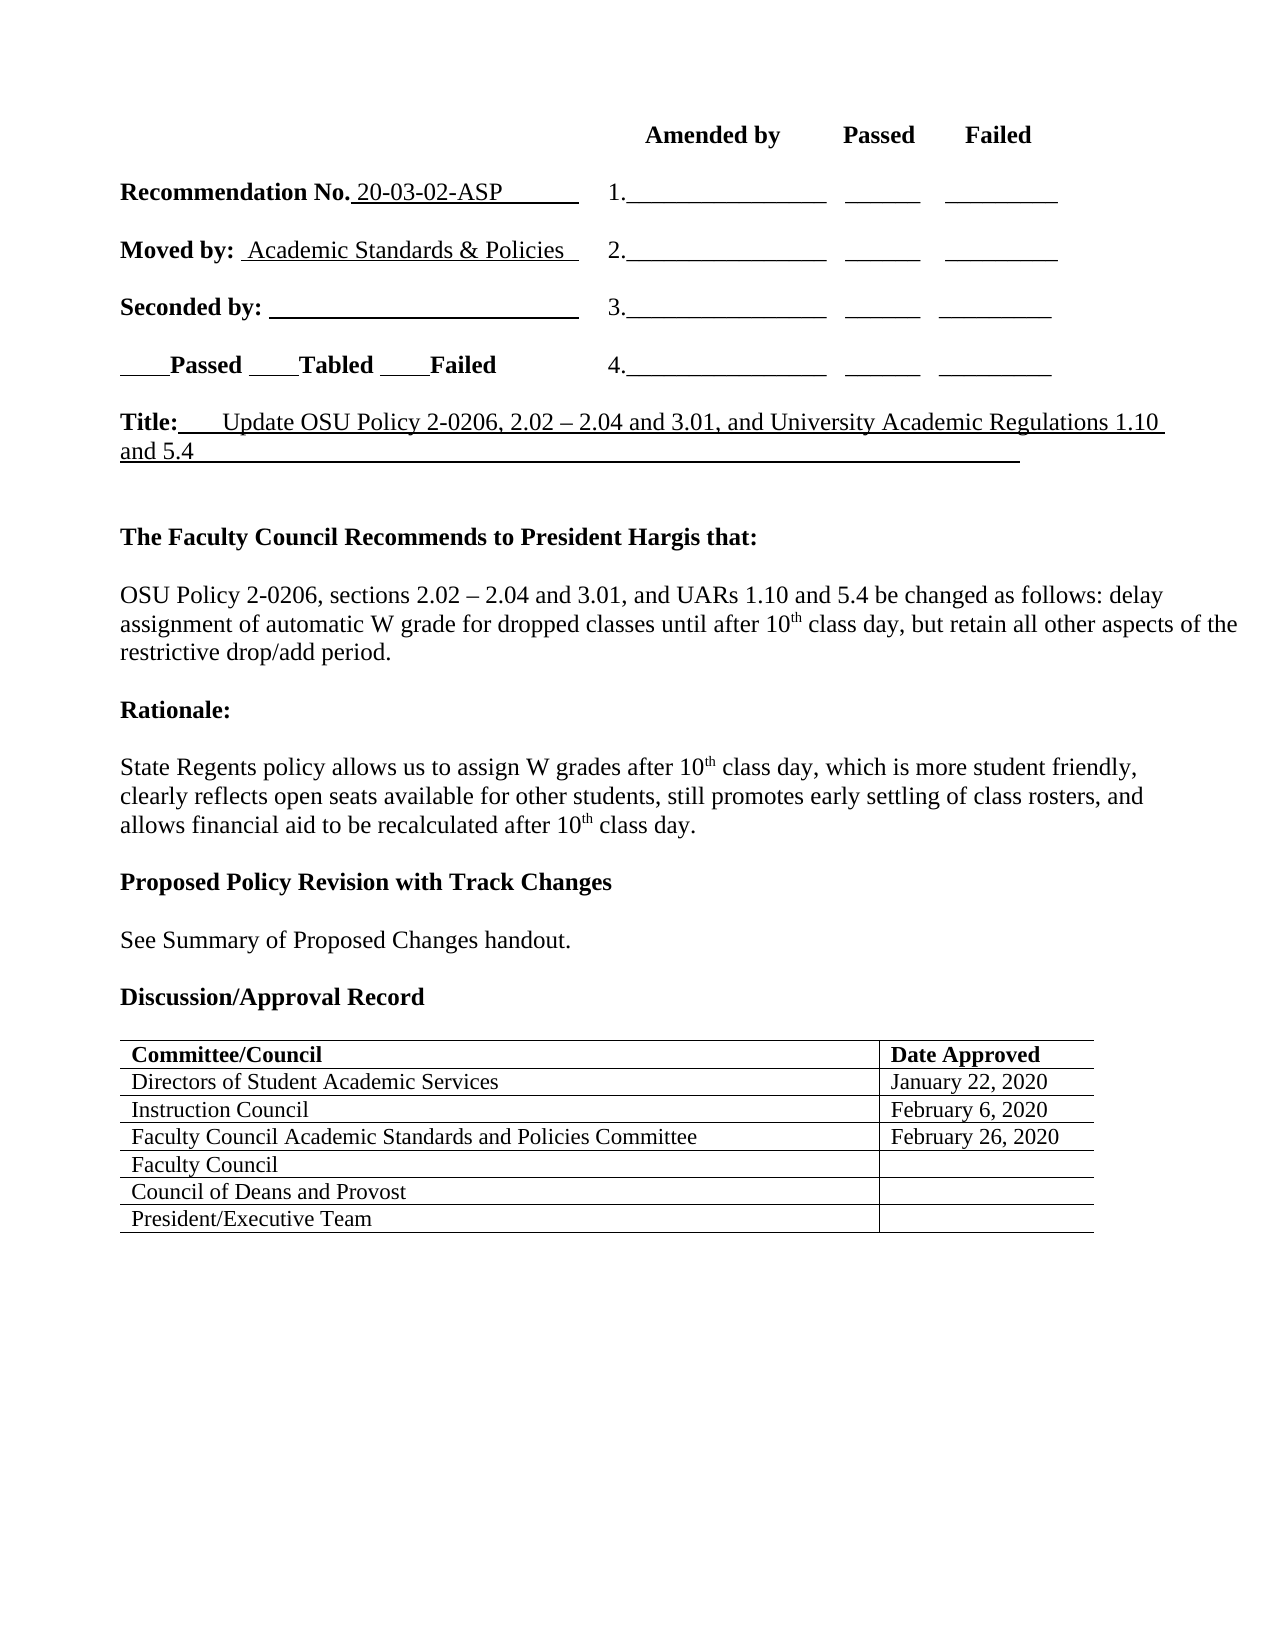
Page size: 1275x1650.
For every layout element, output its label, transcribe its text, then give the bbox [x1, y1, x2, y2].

table_header Committee/Council [120, 1041, 879, 1067]
text OSU Policy 2-0206, sections 2.02 – 2.04 and 3.01, and UARs 1.10 and 5.4 be changed as follows: delay assignment of automatic W grade for dropped classes until after 10th class day, but retain all other aspects of the restrictive drop/add period. [120, 580, 1248, 666]
table_cell January 22, 2020 [880, 1069, 1094, 1095]
table_header Date Approved [880, 1041, 1094, 1067]
table_cell Council of Deans and Provost [120, 1178, 879, 1204]
text The Faculty Council Recommends to President Hargis that: [120, 522, 1248, 551]
table_cell Faculty Council [120, 1151, 879, 1177]
table_cell February 26, 2020 [880, 1123, 1094, 1149]
text Passed Tabled Failed 4.________________ ______ _________ [120, 350, 1248, 379]
text Title: Update OSU Policy 2-0206, 2.02 – 2.04 and 3.01, and University Academic Regulations 1.10 and 5.4 [120, 407, 1173, 465]
table_cell Faculty Council Academic Standards and Policies Committee [120, 1123, 879, 1149]
table_cell President/Executive Team [120, 1205, 879, 1232]
table_cell February 6, 2020 [880, 1096, 1094, 1122]
text Proposed Policy Revision with Track Changes [120, 867, 1173, 896]
text See Summary of Proposed Changes handout. [120, 925, 1173, 954]
text Amended by Passed Failed [495, 120, 1248, 149]
text Rationale: [120, 695, 1248, 724]
table_cell [880, 1151, 1094, 1177]
text Seconded by: 3.________________ ______ _________ [120, 292, 1248, 321]
text Discussion/Approval Record [120, 982, 1173, 1011]
table_cell Directors of Student Academic Services [120, 1069, 879, 1095]
text Recommendation No. 20-03-02-ASP 1.________________ ______ _________ [120, 177, 1248, 206]
text Moved by: Academic Standards & Policies 2.________________ ______ _________ [120, 235, 1248, 264]
text State Regents policy allows us to assign W grades after 10th class day, which is more student friendly, clearly reflects open seats available for other students, still promotes early settling of class rosters, and allows financial aid to be recalculated after 10th class day. [120, 752, 1173, 839]
table_cell Instruction Council [120, 1096, 879, 1122]
table_cell [880, 1205, 1094, 1232]
table_cell [880, 1178, 1094, 1204]
